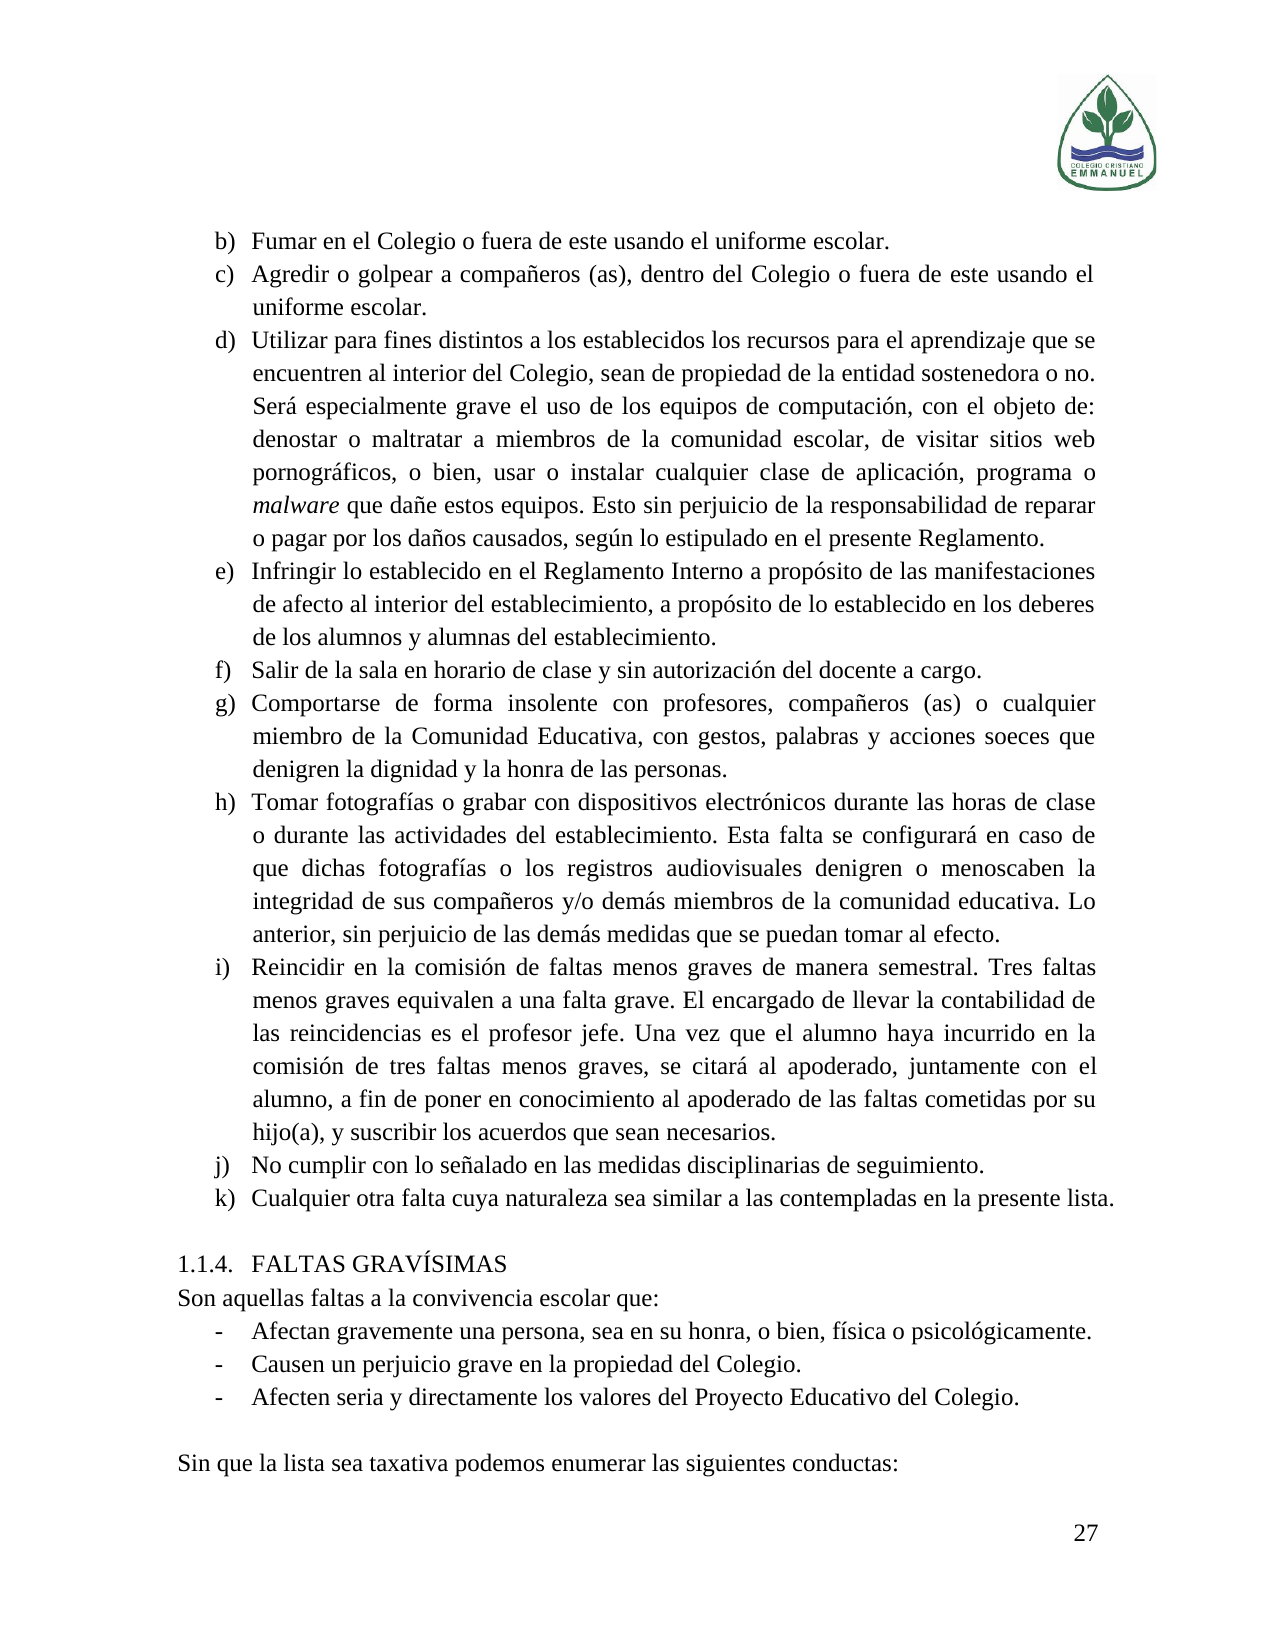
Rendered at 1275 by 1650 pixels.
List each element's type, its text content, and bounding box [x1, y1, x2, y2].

picture [1057, 74, 1157, 191]
text Sin que la lista sea taxativa podemos enumerar las siguientes conductas: [177, 1448, 1121, 1477]
list Afecten seria y directamente los valores del Proyecto Educativo del Colegio. [214, 1382, 1121, 1411]
list Agredir o golpear a compañeros (as), dentro del Colegio o fuera de este usando el uniforme escolar. [215, 259, 1095, 321]
list Infringir lo establecido en el Reglamento Interno a propósito de las manifestaciones de afecto al interior del establecimiento, a propósito de lo establecido en los deberes de los alumnos y alumnas del establecimiento. [215, 556, 1096, 651]
list Utilizar para fines distintos a los establecidos los recursos para el aprendizaje que se encuentren al interior del Colegio, sean de propiedad de la entidad sostenedora o no. Será especialmente grave el uso de los equipos de computación, con el objeto de: denostar o maltratar a miembros de la comunidad escolar, de visitar sitios web pornográficos, o bien, usar o instalar cualquier clase de aplicación, programa o malware que dañe estos equipos. Esto sin perjuicio de la responsabilidad de reparar o pagar por los daños causados, según lo estipulado en el presente Reglamento. [215, 325, 1097, 552]
list Tomar fotografías o grabar con dispositivos electrónicos durante las horas de clase o durante las actividades del establecimiento. Esta falta se configurará en caso de que dichas fotografías o los registros audiovisuales denigren o menoscaben la integridad de sus compañeros y/o demás miembros de la comunidad educativa. Lo anterior, sin perjuicio de las demás medidas que se puedan tomar al efecto. [215, 787, 1096, 948]
list Reincidir en la comisión de faltas menos graves de manera semestral. Tres faltas menos graves equivalen a una falta grave. El encargado de llevar la contabilidad de las reincidencias es el profesor jefe. Una vez que el alumno haya incurrido en la comisión de tres faltas menos graves, se citará al apoderado, juntamente con el alumno, a fin de poner en conocimiento al apoderado de las faltas cometidas por su hijo(a), y suscribir los acuerdos que sean necesarios. [215, 952, 1097, 1146]
list Comportarse de forma insolente con profesores, compañeros (as) o cualquier miembro de la Comunidad Educativa, con gestos, palabras y acciones soeces que denigren la dignidad y la honra de las personas. [215, 688, 1096, 783]
list No cumplir con lo señalado en las medidas disciplinarias de seguimiento. [214, 1150, 1121, 1179]
list Cualquier otra falta cuya naturaleza sea similar a las contempladas en la presente lista. [214, 1183, 1121, 1212]
list FALTAS GRAVÍSIMAS [177, 1249, 1121, 1278]
text Son aquellas faltas a la convivencia escolar que: [177, 1283, 1121, 1311]
list Afectan gravemente una persona, sea en su honra, o bien, física o psicológicamente. [214, 1316, 1121, 1345]
list Causen un perjuicio grave en la propiedad del Colegio. [214, 1349, 1121, 1378]
list Salir de la sala en horario de clase y sin autorización del docente a cargo. [214, 655, 1121, 684]
list Fumar en el Colegio o fuera de este usando el uniforme escolar. [214, 226, 1121, 255]
